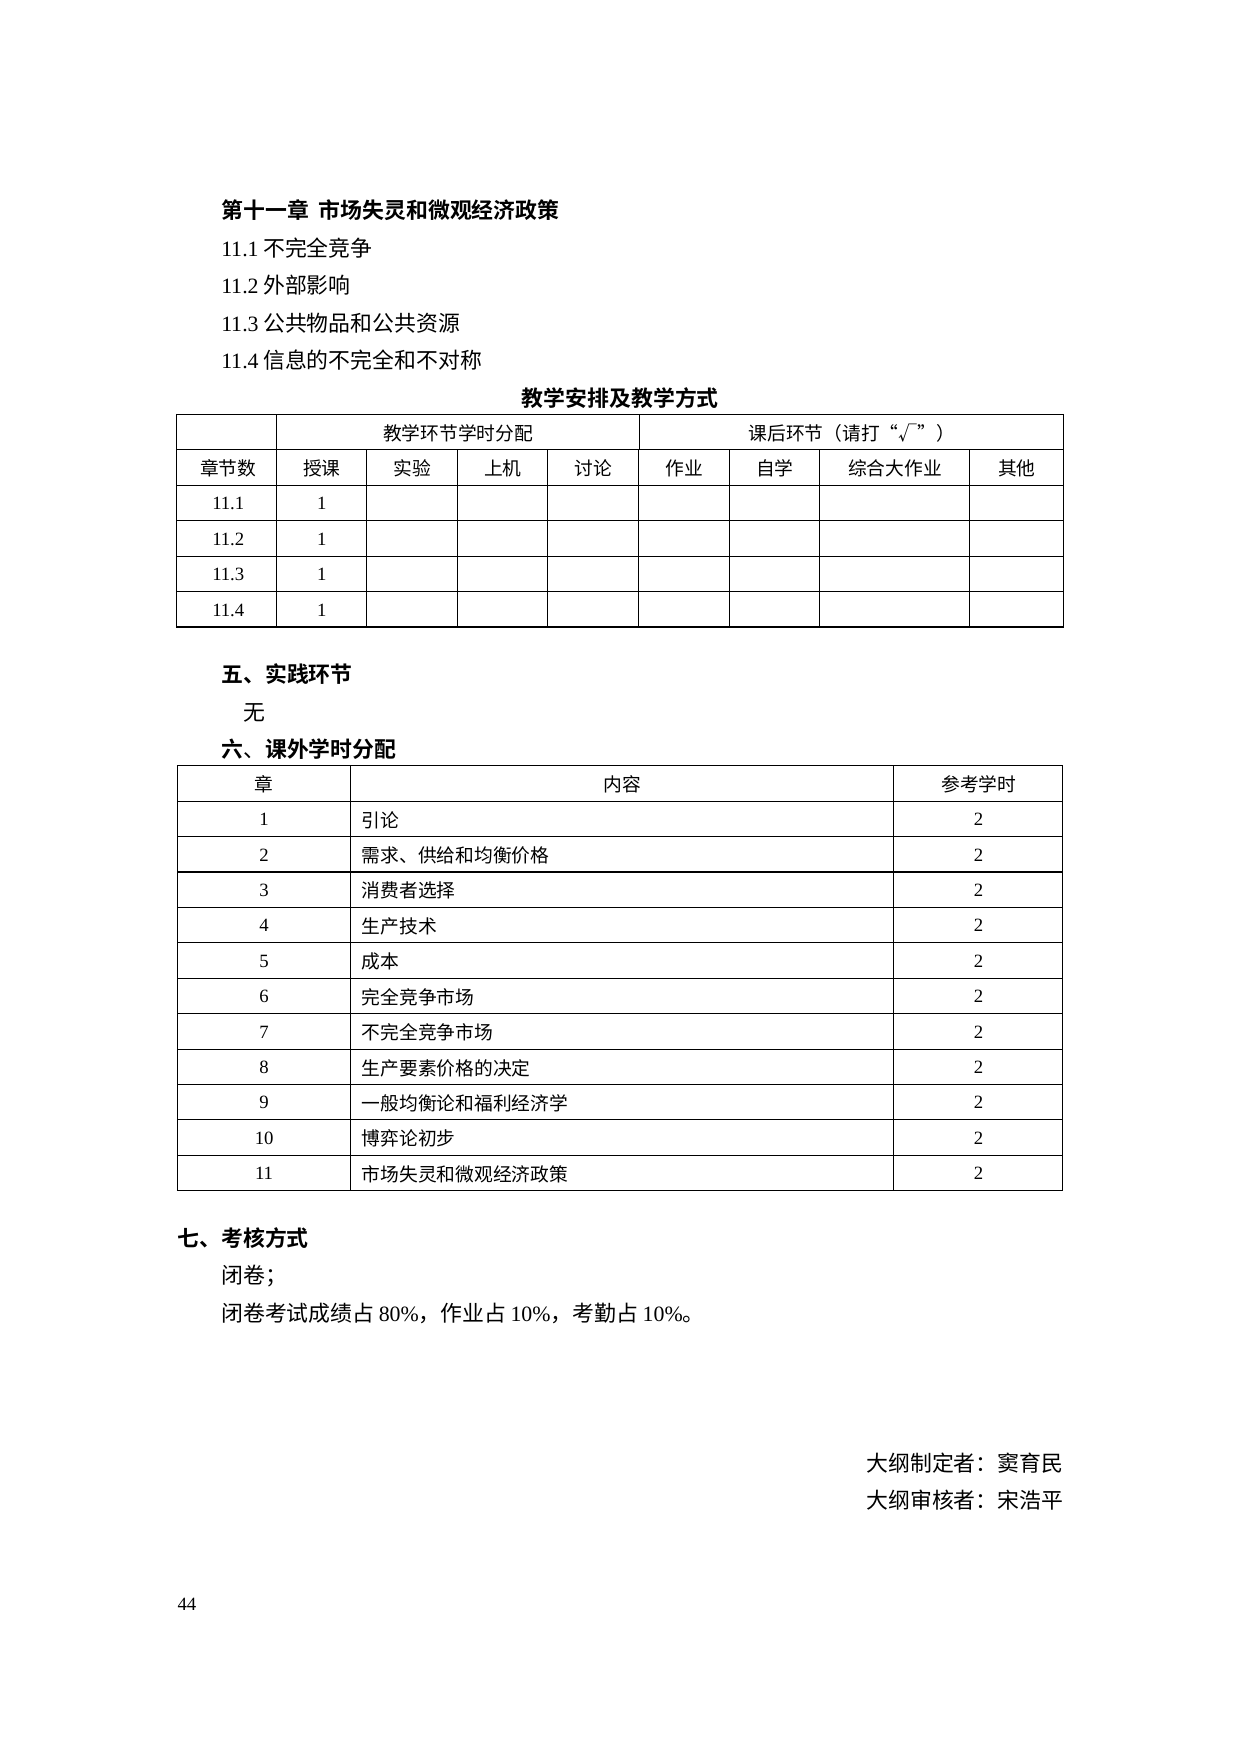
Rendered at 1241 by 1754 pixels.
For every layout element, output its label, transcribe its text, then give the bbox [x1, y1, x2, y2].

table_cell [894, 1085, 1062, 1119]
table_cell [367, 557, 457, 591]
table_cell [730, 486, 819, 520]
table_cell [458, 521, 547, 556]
text 11.1不完全竞争 [177, 226, 1063, 264]
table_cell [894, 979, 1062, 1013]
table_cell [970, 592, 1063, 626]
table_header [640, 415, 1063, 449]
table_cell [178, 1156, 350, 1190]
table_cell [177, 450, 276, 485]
text 大纲审核者：宋浩平 [177, 1479, 1063, 1516]
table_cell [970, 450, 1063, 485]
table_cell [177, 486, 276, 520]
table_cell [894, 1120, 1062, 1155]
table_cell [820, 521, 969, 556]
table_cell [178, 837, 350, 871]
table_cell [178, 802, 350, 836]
text 11.3公共物品和公共资源 [177, 301, 1063, 339]
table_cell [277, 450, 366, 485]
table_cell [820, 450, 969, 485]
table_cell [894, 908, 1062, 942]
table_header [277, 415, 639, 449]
text 11.4信息的不完全和不对称 [177, 339, 1063, 376]
text 六、课外学时分配 [177, 728, 1063, 765]
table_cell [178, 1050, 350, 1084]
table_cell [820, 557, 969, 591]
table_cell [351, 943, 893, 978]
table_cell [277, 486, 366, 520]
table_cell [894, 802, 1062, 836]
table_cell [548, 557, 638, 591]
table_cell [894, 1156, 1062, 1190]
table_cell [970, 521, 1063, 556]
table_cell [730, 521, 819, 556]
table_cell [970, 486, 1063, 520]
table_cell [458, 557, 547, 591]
text 五、实践环节 [177, 653, 1063, 690]
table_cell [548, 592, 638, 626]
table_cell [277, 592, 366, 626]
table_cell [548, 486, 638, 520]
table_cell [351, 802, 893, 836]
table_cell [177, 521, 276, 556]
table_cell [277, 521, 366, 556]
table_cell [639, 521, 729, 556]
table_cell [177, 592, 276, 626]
text 大纲制定者：窦育民 [177, 1441, 1063, 1479]
text 11.2外部影响 [177, 264, 1063, 301]
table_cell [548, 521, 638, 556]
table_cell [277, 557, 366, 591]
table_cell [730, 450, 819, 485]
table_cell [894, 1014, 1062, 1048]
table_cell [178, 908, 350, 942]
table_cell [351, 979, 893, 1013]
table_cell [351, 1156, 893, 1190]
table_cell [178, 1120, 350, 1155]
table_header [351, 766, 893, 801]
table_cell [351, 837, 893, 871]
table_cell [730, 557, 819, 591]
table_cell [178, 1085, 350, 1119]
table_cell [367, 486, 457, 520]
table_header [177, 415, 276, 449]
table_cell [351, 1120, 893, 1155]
text 教学安排及教学方式 [177, 376, 1063, 414]
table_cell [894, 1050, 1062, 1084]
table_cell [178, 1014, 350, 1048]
text 七、考核方式 [177, 1216, 1063, 1254]
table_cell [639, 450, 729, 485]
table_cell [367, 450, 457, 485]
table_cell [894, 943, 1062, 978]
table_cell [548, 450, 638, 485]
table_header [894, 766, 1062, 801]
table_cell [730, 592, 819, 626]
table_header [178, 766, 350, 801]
text 第十一章 市场失灵和微观经济政策 [177, 189, 1063, 226]
text 无 [177, 690, 1063, 728]
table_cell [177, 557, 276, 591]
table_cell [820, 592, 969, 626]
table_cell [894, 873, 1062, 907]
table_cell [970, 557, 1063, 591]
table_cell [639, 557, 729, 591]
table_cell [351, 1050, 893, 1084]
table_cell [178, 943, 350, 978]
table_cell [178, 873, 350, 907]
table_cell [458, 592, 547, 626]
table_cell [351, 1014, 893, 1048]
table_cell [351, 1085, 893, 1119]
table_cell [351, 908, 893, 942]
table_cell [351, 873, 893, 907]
text 闭卷； [177, 1254, 1063, 1291]
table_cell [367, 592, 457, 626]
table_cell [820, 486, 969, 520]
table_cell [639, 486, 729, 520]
text 闭卷考试成绩占80%，作业占10%，考勤占10%。 [177, 1291, 1063, 1329]
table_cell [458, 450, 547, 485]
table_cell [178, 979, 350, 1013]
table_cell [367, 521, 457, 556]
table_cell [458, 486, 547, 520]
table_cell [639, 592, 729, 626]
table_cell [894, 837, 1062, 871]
